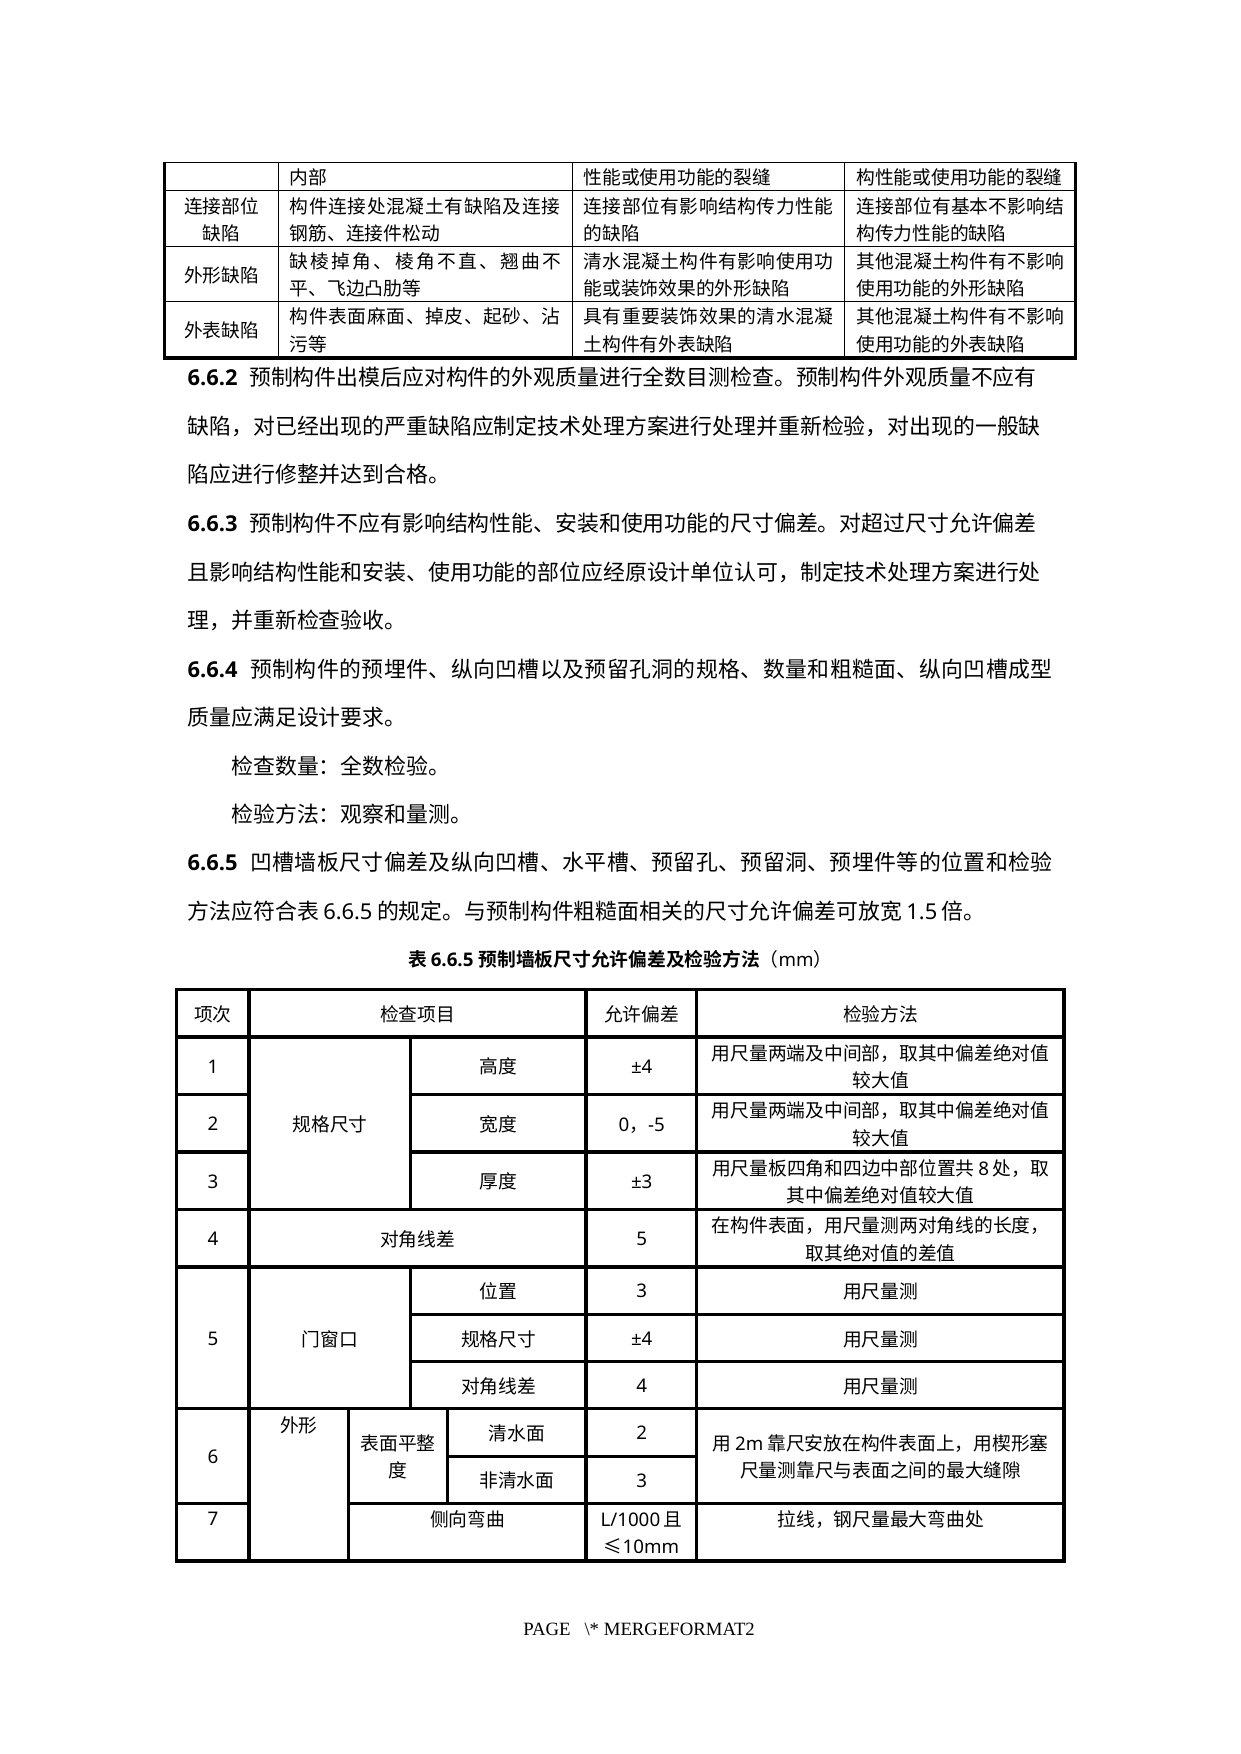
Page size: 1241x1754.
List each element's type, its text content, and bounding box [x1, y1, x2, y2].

table_cell ±3 [588, 1154, 695, 1208]
table_cell 连接部位缺陷 [166, 191, 278, 246]
text 6.6.2 预制构件出模后应对构件的外观质量进行全数目测检查。预制构件外观质量不应有缺陷，对已经出现的严重缺陷应制定技术处理方案进行处理并重新检验，对出现的一般缺陷应进行修整并达到合格。 [187, 360, 1053, 489]
text 表6.6.5 预制墙板尺寸允许偏差及检验方法（mm） [187, 942, 1053, 974]
table_cell 3 [588, 1458, 695, 1502]
table_cell 用尺量板四角和四边中部位置共8处，取其中偏差绝对值较大值 [698, 1154, 1062, 1208]
table_cell 具有重要装饰效果的清水混凝土构件有外表缺陷 [573, 302, 844, 356]
list 6.6.5 凹槽墙板尺寸偏差及纵向凹槽、水平槽、预留孔、预留洞、预埋件等的位置和检验方法应符合表6.6.5的规定。与预制构件粗糙面相关的尺寸允许偏差可放宽1.5倍。 [187, 845, 1053, 926]
table_cell 用尺量两端及中间部，取其中偏差绝对值较大值 [698, 1039, 1062, 1093]
text 检查数量：全数检验。 [187, 748, 1053, 781]
table_cell 表面平整度 [350, 1410, 446, 1502]
table_cell 用尺量测 [698, 1269, 1062, 1313]
table_cell 0，-5 [588, 1096, 695, 1150]
table_cell 在构件表面，用尺量测两对角线的长度，取其绝对值的差值 [698, 1211, 1062, 1265]
table_header 项次 [178, 991, 247, 1035]
table_cell 非清水面 [449, 1458, 584, 1502]
table_cell 外表缺陷 [166, 302, 278, 356]
table_cell 用尺量测 [698, 1316, 1062, 1360]
table_cell 5 [588, 1211, 695, 1265]
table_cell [573, 163, 844, 190]
table_cell 缺棱掉角、棱角不直、翘曲不平、飞边凸肋等 [279, 247, 572, 301]
table_header 检查项目 [251, 991, 584, 1035]
table_cell 规格尺寸 [412, 1316, 584, 1360]
table_cell 规格尺寸 [251, 1039, 409, 1208]
table_cell 用尺量两端及中间部，取其中偏差绝对值较大值 [698, 1096, 1062, 1150]
table_cell 其他混凝土构件有不影响使用功能的外形缺陷 [845, 247, 1074, 301]
text 6.6.3 预制构件不应有影响结构性能、安装和使用功能的尺寸偏差。对超过尺寸允许偏差且影响结构性能和安装、使用功能的部位应经原设计单位认可，制定技术处理方案进行处理，并重新检查验收。 [187, 505, 1053, 635]
table_cell 外形 [251, 1410, 347, 1559]
table_cell 裂缝 [166, 163, 278, 190]
table_cell 清水混凝土构件有影响使用功能或装饰效果的外形缺陷 [573, 247, 844, 301]
table_cell 构件连接处混凝土有缺陷及连接钢筋、连接件松动 [279, 191, 572, 246]
table_cell 其他混凝土构件有不影响使用功能的外表缺陷 [845, 302, 1074, 356]
table_cell 裂缝从混凝土表面延伸至混凝土内部 [279, 163, 572, 190]
table_cell 连接部位有基本不影响结构传力性能的缺陷 [845, 191, 1074, 246]
table_cell 厚度 [412, 1154, 584, 1208]
table_cell 3 [588, 1269, 695, 1313]
table_cell 清水面 [449, 1410, 584, 1454]
table_cell 拉线，钢尺量最大弯曲处 [698, 1505, 1062, 1559]
table_cell 6 [178, 1410, 247, 1502]
table_cell 3 [178, 1154, 247, 1208]
table_cell 位置 [412, 1269, 584, 1313]
table_cell L/1000且≤10mm [588, 1505, 695, 1559]
table_cell 2 [588, 1410, 695, 1454]
table_cell ±4 [588, 1039, 695, 1093]
table_cell 用2m靠尺安放在构件表面上，用楔形塞尺量测靠尺与表面之间的最大缝隙 [698, 1410, 1062, 1502]
table_cell ±4 [588, 1316, 695, 1360]
table_cell 用尺量测 [698, 1363, 1062, 1407]
table_header 检验方法 [698, 991, 1062, 1035]
table_cell 对角线差 [412, 1363, 584, 1407]
table_cell 侧向弯曲 [350, 1505, 584, 1559]
table_cell 高度 [412, 1039, 584, 1093]
table_cell 对角线差 [251, 1211, 584, 1265]
table_cell 1 [178, 1039, 247, 1093]
table_cell 门窗口 [251, 1269, 409, 1407]
table_cell 连接部位有影响结构传力性能的缺陷 [573, 191, 844, 246]
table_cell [845, 163, 1074, 190]
table_cell 5 [178, 1269, 247, 1407]
list 6.6.4 预制构件的预埋件、纵向凹槽以及预留孔洞的规格、数量和粗糙面、纵向凹槽成型质量应满足设计要求。 [187, 651, 1053, 732]
table_cell 4 [178, 1211, 247, 1265]
table_cell 宽度 [412, 1096, 584, 1150]
text 检验方法：观察和量测。 [187, 797, 1053, 829]
table_cell 7 [178, 1505, 247, 1559]
table_cell 构件表面麻面、掉皮、起砂、沾污等 [279, 302, 572, 356]
table_cell 外形缺陷 [166, 247, 278, 301]
table_header 允许偏差 [588, 991, 695, 1035]
table_cell 4 [588, 1363, 695, 1407]
table_cell 2 [178, 1096, 247, 1150]
